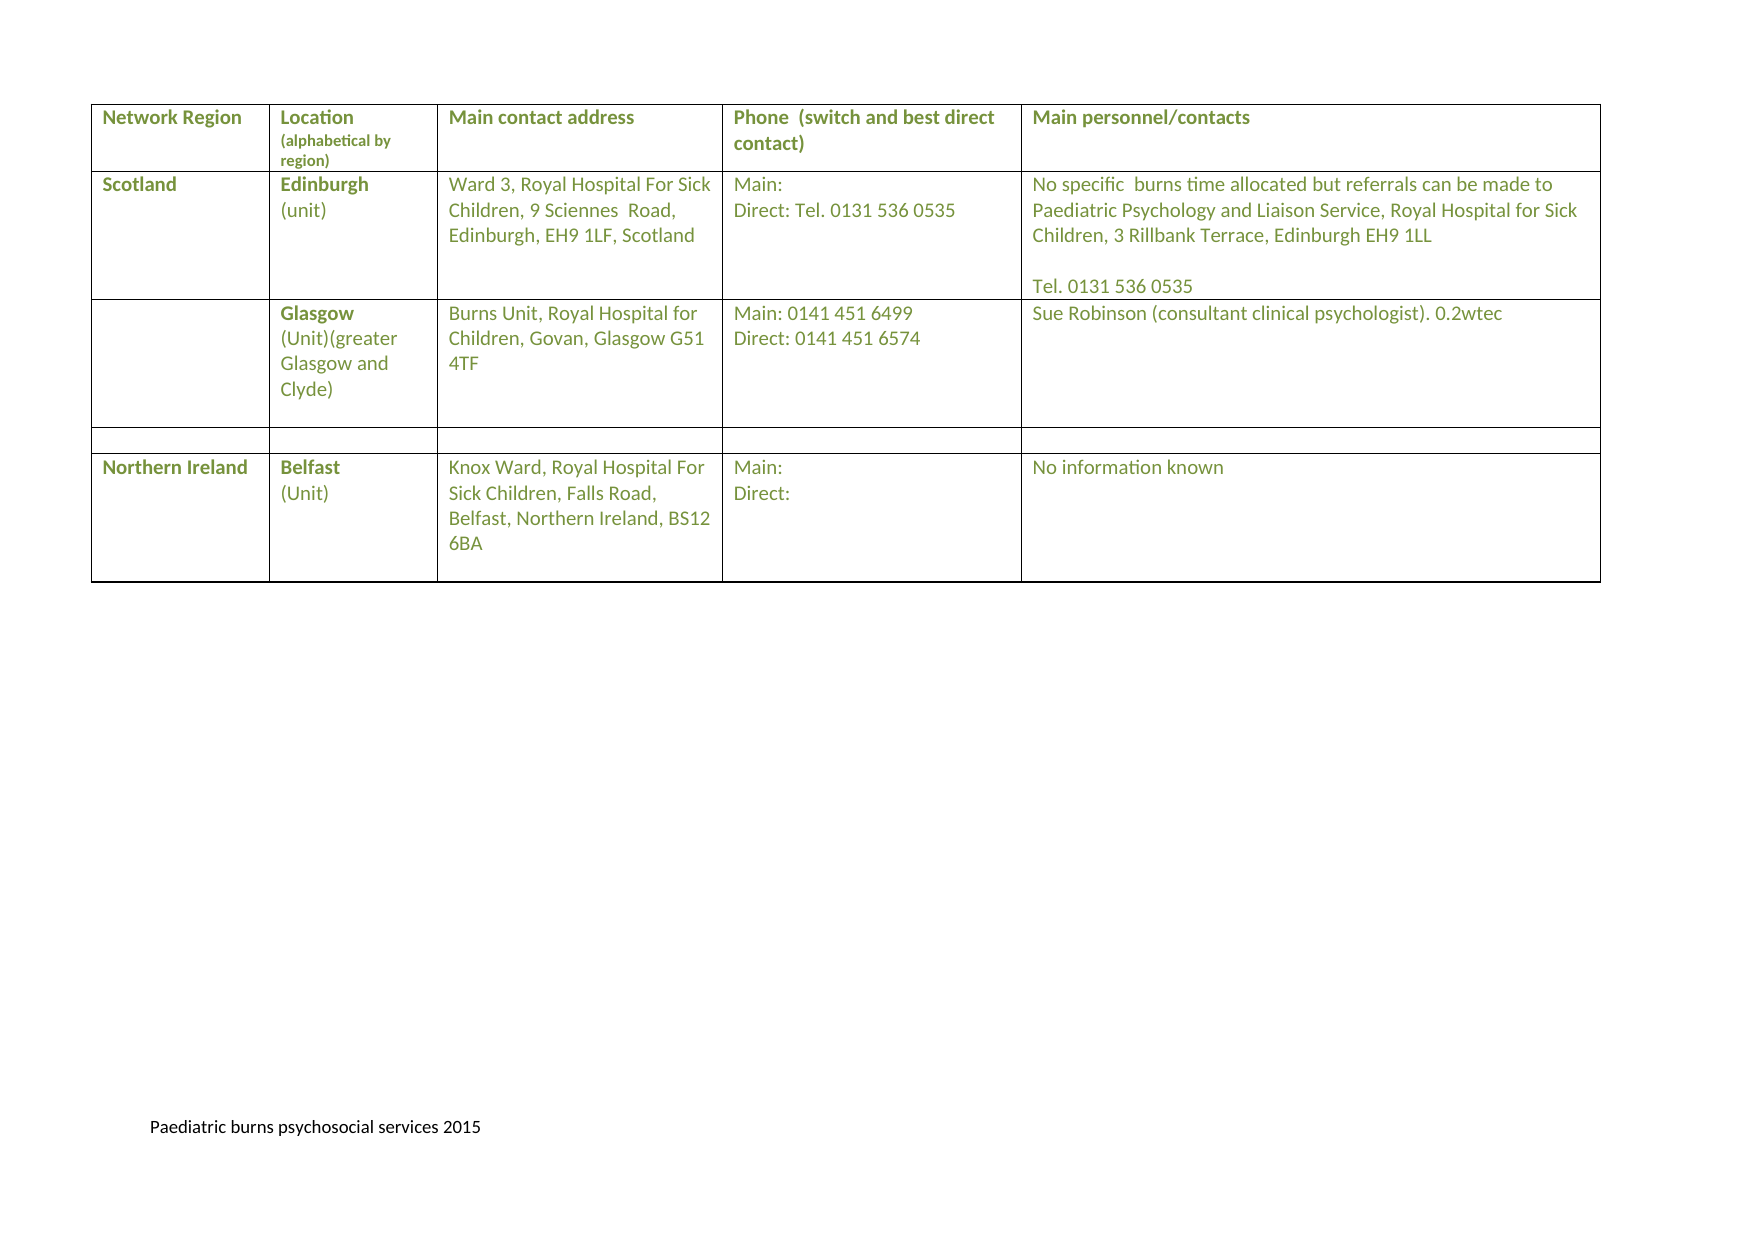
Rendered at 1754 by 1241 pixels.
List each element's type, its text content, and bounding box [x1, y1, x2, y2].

table_cell [270, 428, 437, 453]
table_cell No specific burns time allocated but referrals can be made to Paediatric Psychology and Liaison Service, Royal Hospital for Sick Children, 3 Rillbank Terrace, Edinburgh EH9 1LL Tel. 0131 536 0535 [1022, 172, 1600, 299]
table_cell No information known [1022, 454, 1600, 581]
table_cell Northern Ireland [92, 454, 269, 581]
table_header Main personnel/contacts [1022, 105, 1600, 171]
table_cell Main: Direct: [723, 454, 1021, 581]
table_cell Main: 0141 451 6499 Direct: 0141 451 6574 [723, 300, 1021, 427]
table_cell [92, 428, 269, 453]
table_cell Scotland [92, 172, 269, 299]
table_cell Belfast (Unit) [270, 454, 437, 581]
table_cell [92, 300, 269, 427]
table_header Phone (switch and best direct contact) [723, 105, 1021, 171]
table_header Main contact address [438, 105, 722, 171]
table_cell Glasgow (Unit)(greater Glasgow and Clyde) [270, 300, 437, 427]
table_cell Knox Ward, Royal Hospital For Sick Children, Falls Road, Belfast, Northern Ireland, BS12 6BA [438, 454, 722, 581]
table_header Location (alphabetical by region) [270, 105, 437, 171]
table_cell [1022, 428, 1600, 453]
table_cell Sue Robinson (consultant clinical psychologist). 0.2wtec [1022, 300, 1600, 427]
table_header Network Region [92, 105, 269, 171]
table_cell Edinburgh (unit) [270, 172, 437, 299]
table_cell [438, 428, 722, 453]
table_cell Main: Direct: Tel. 0131 536 0535 [723, 172, 1021, 299]
table_cell Ward 3, Royal Hospital For Sick Children, 9 Sciennes Road, Edinburgh, EH9 1LF, Scotland [438, 172, 722, 299]
table_cell [723, 428, 1021, 453]
table_cell Burns Unit, Royal Hospital for Children, Govan, Glasgow G51 4TF [438, 300, 722, 427]
